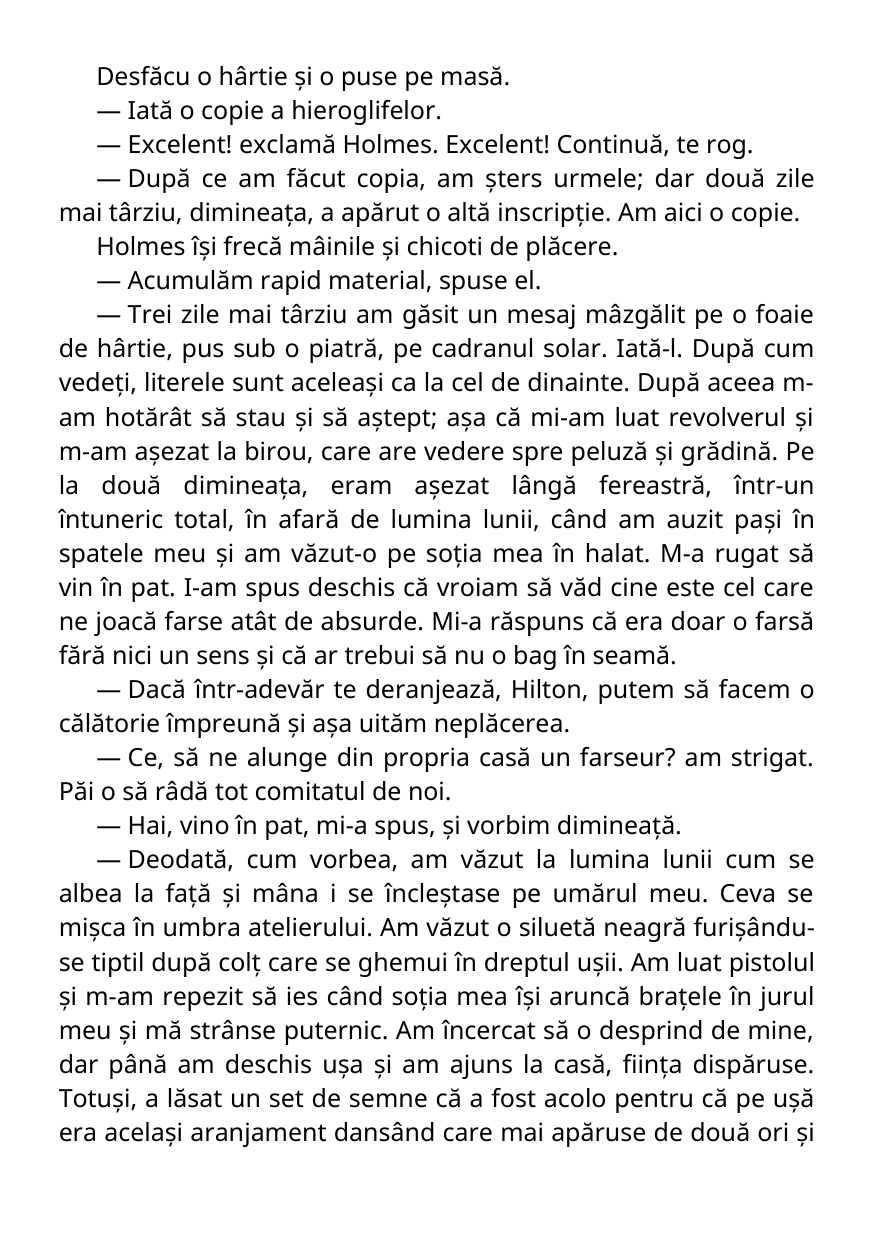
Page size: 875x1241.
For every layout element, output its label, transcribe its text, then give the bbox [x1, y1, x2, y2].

text — După ce am făcut copia, am şters urmele; dar două zile mai târziu, dimineaţa, a apărut o altă inscripţie. Am aici o copie. [58, 161, 816, 229]
text — Dacă într-adevăr te deranjează, Hilton, putem să facem o călătorie împreună şi aşa uităm neplăcerea. [58, 672, 816, 740]
text — Excelent! exclamă Holmes. Excelent! Continuă, te rog. [58, 127, 816, 161]
text — Iată o copie a hieroglifelor. [58, 93, 816, 127]
text — Acumulăm rapid material, spuse el. [58, 263, 816, 297]
text — Hai, vino în pat, mi-a spus, şi vorbim dimineaţă. [58, 808, 816, 842]
text — Ce, să ne alunge din propria casă un farseur? am strigat. Păi o să râdă tot comitatul de noi. [58, 740, 816, 808]
text Desfăcu o hârtie şi o puse pe masă. [58, 58, 816, 93]
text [58, 842, 816, 1148]
text Holmes îşi frecă mâinile şi chicoti de plăcere. [58, 229, 816, 263]
text — Trei zile mai târziu am găsit un mesaj mâzgălit pe o foaie de hârtie, pus sub o piatră, pe cadranul solar. Iată-l. După cum vedeţi, literele sunt aceleaşi ca la cel de dinainte. După aceea m-am hotărât să stau şi să aştept; aşa că mi-am luat revolverul şi m-am aşezat la birou, care are vedere spre peluză şi grădină. Pe la două dimineaţa, eram aşezat lângă fereastră, într-un întuneric total, în afară de lumina lunii, când am auzit paşi în spatele meu şi am văzut-o pe soţia mea în halat. M-a rugat să vin în pat. I-am spus deschis că vroiam să văd cine este cel care ne joacă farse atât de absurde. Mi-a răspuns că era doar o farsă fără nici un sens şi că ar trebui să nu o bag în seamă. [58, 297, 816, 672]
